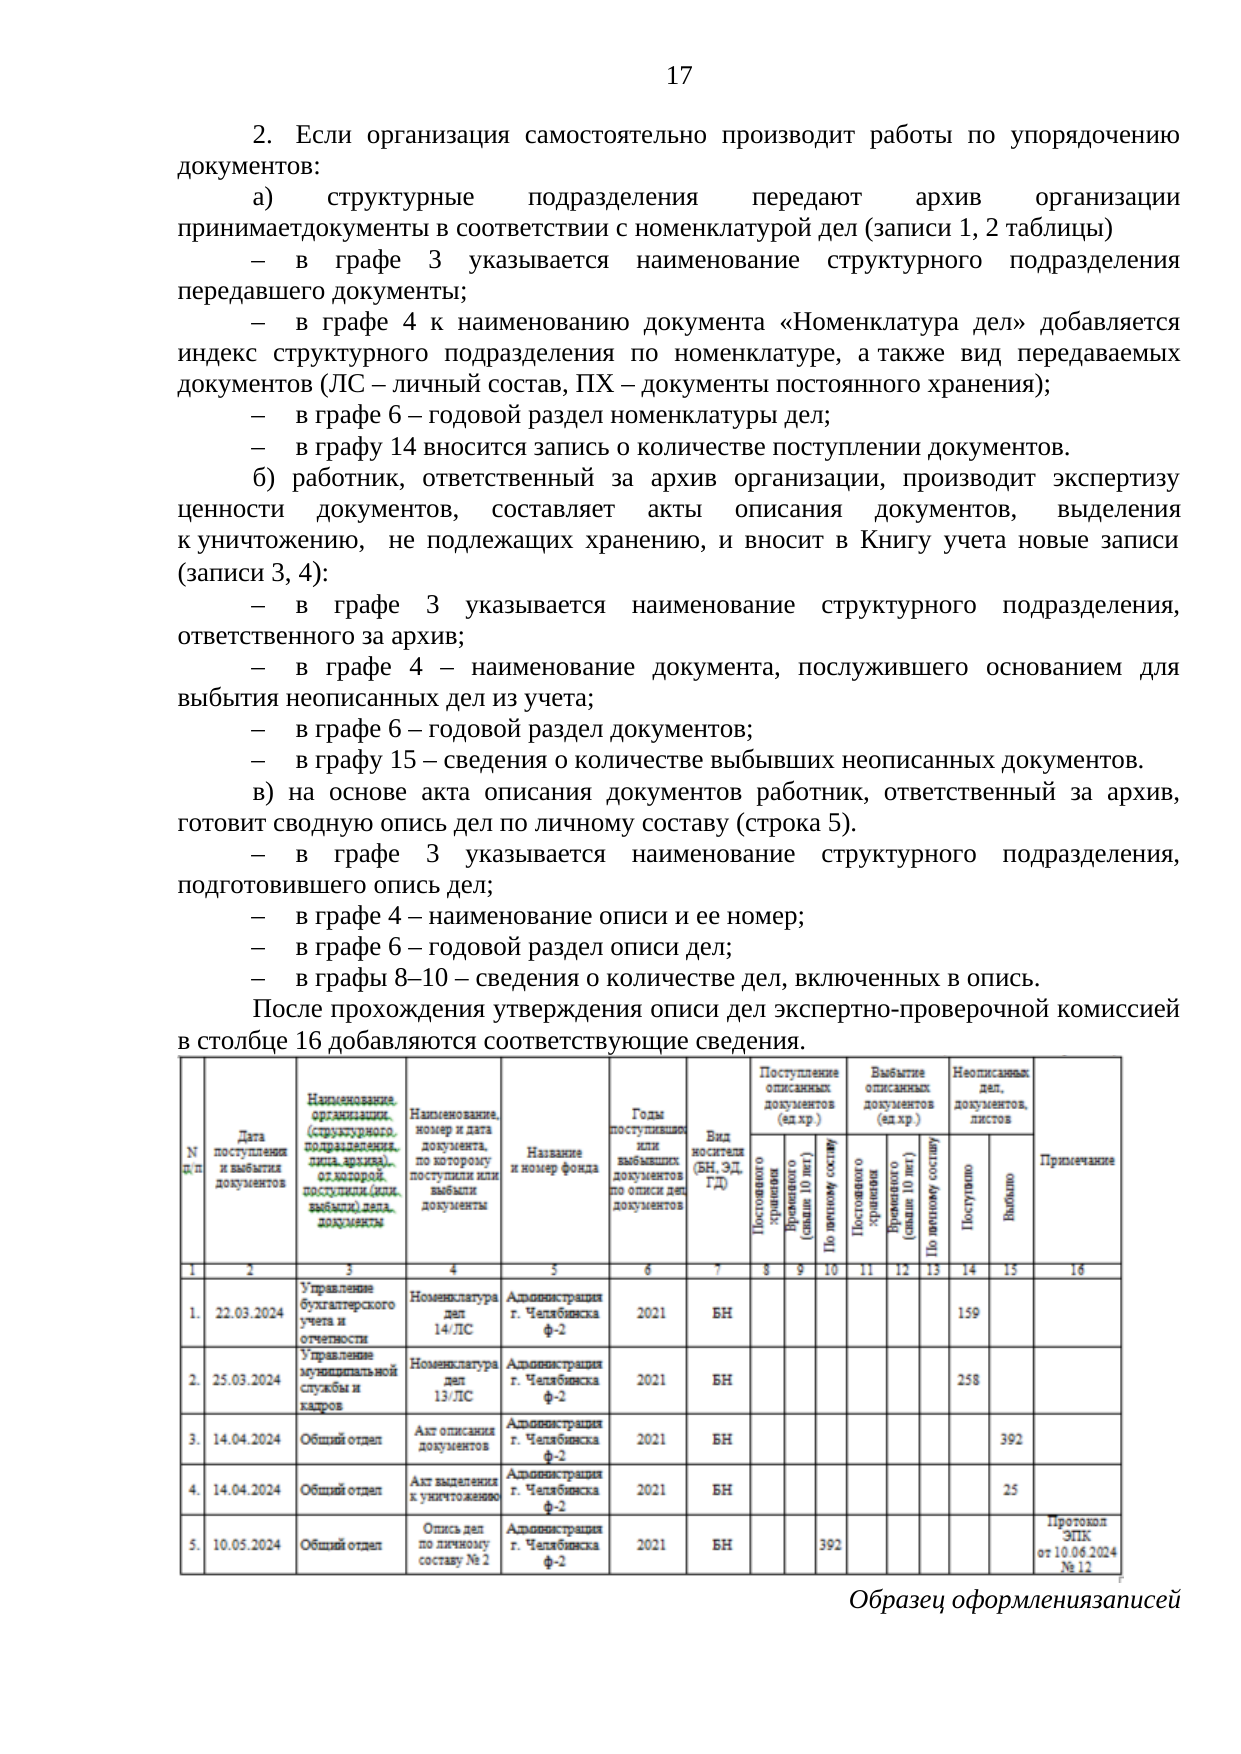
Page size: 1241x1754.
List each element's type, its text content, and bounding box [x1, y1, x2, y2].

list б) работник, ответственный за архив организации, производит экспертизу ценности документов, составляет акты описания документов, выделения к уничтожению, не подлежащих хранению, и вносит в Книгу учета новые записи (записи 3, 4): [177, 461, 1181, 588]
list в графу 14 вносится запись о количестве поступлении документов. [177, 429, 1181, 461]
list в) на основе акта описания документов работник, ответственный за архив, готовит сводную опись дел по личному составу (строка 5). [177, 774, 1181, 837]
list в графе 6 – годовой раздел документов; [177, 712, 1181, 743]
list Если организация самостоятельно производит работы по упорядочению документов: [177, 118, 1181, 180]
list в графе 4 – наименование описи и ее номер; [177, 899, 1181, 930]
list в графе 4 – наименование документа, послужившего основанием для выбытия неописанных дел из учета; [177, 650, 1181, 712]
list в графе 6 – годовой раздел номенклатуры дел; [177, 398, 1181, 429]
list в графе 3 указывается наименование структурного подразделения передавшего документы; [177, 243, 1181, 305]
list Образец оформлениязаписей [177, 1583, 1181, 1614]
list в графы 8–10 – сведения о количестве дел, включенных в опись. [177, 961, 1181, 993]
list в графу 15 – сведения о количестве выбывших неописанных документов. [177, 743, 1181, 774]
list в графе 3 указывается наименование структурного подразделения, подготовившего опись дел; [177, 837, 1181, 899]
list После прохождения утверждения описи дел экспертно-проверочной комиссией в столбце 16 добавляются соответствующие сведения. [177, 993, 1181, 1055]
picture [177, 1055, 1124, 1583]
list в графе 6 – годовой раздел описи дел; [177, 930, 1181, 961]
list в графе 4 к наименованию документа «Номенклатура дел» добавляется индекс структурного подразделения по номенклатуре, а также вид передаваемых документов (ЛС – личный состав, ПХ – документы постоянного хранения); [177, 305, 1181, 398]
list а) структурные подразделения передают архив организации принимаетдокументы в соответствии с номенклатурой дел (записи 1, 2 таблицы) [177, 180, 1181, 243]
list в графе 3 указывается наименование структурного подразделения, ответственного за архив; [177, 588, 1181, 650]
